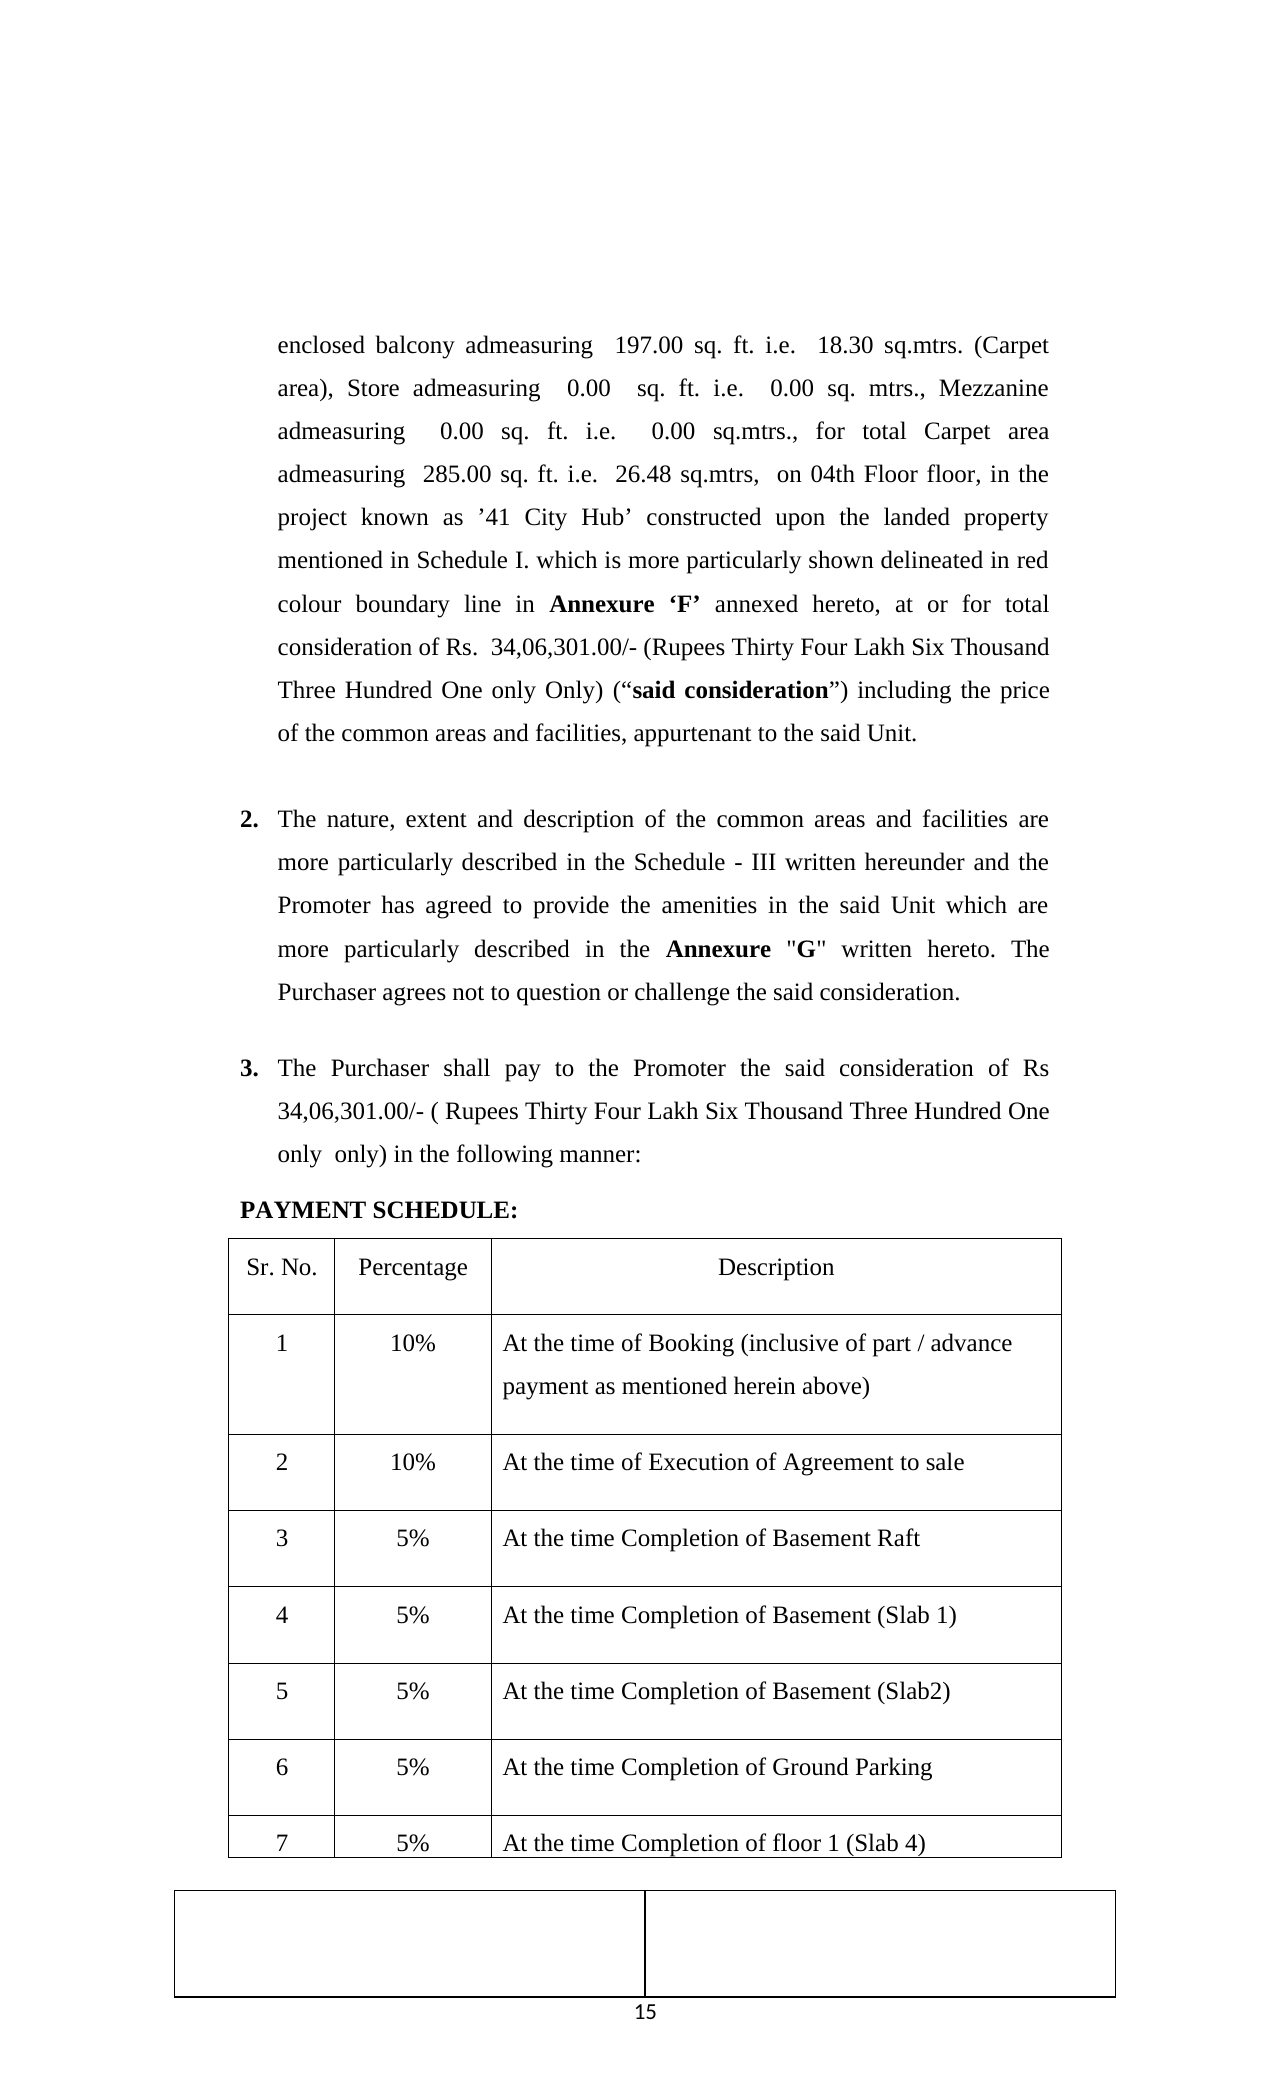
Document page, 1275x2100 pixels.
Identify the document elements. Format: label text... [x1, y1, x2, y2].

table_cell 10% [335, 1315, 491, 1434]
table_cell 5% [335, 1816, 491, 1857]
table_header Sr. No. [229, 1239, 334, 1314]
list The Purchaser shall pay to the Promoter the said consideration of Rs 34,06,301.00/- ( Rupees Thirty Four Lakh Six Thousand Three Hundred One only only) in the following manner: [240, 1053, 1050, 1168]
table_cell 5% [335, 1511, 491, 1586]
table_cell 1 [229, 1315, 334, 1434]
table_cell At the time of Booking (inclusive of part / advance payment as mentioned herein above) [492, 1315, 1061, 1434]
table_cell At the time Completion of Basement (Slab 1) [492, 1587, 1061, 1662]
table_cell 5% [335, 1587, 491, 1662]
text PAYMENT SCHEDULE: [240, 1195, 1050, 1224]
table_cell 4 [229, 1587, 334, 1662]
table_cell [492, 1816, 1061, 1857]
table_cell 5% [335, 1740, 491, 1815]
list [240, 330, 1050, 747]
table_header Percentage [335, 1239, 491, 1314]
list The nature, extent and description of the common areas and facilities are more particularly described in the Schedule - III written hereunder and the Promoter has agreed to provide the amenities in the said Unit which are more particularly described in the Annexure "G" written hereto. The Purchaser agrees not to question or challenge the said consideration. [240, 804, 1050, 1006]
table_cell 5 [229, 1664, 334, 1739]
table_cell 7 [229, 1816, 334, 1857]
table_cell 5% [335, 1664, 491, 1739]
table_cell 10% [335, 1435, 491, 1510]
table_cell 3 [229, 1511, 334, 1586]
table_header Description [492, 1239, 1061, 1314]
table_cell 2 [229, 1435, 334, 1510]
table_cell At the time Completion of Ground Parking [492, 1740, 1061, 1815]
table_cell At the time of Execution of Agreement to sale [492, 1435, 1061, 1510]
table_cell 6 [229, 1740, 334, 1815]
table_cell At the time Completion of Basement (Slab2) [492, 1664, 1061, 1739]
table_cell At the time Completion of Basement Raft [492, 1511, 1061, 1586]
